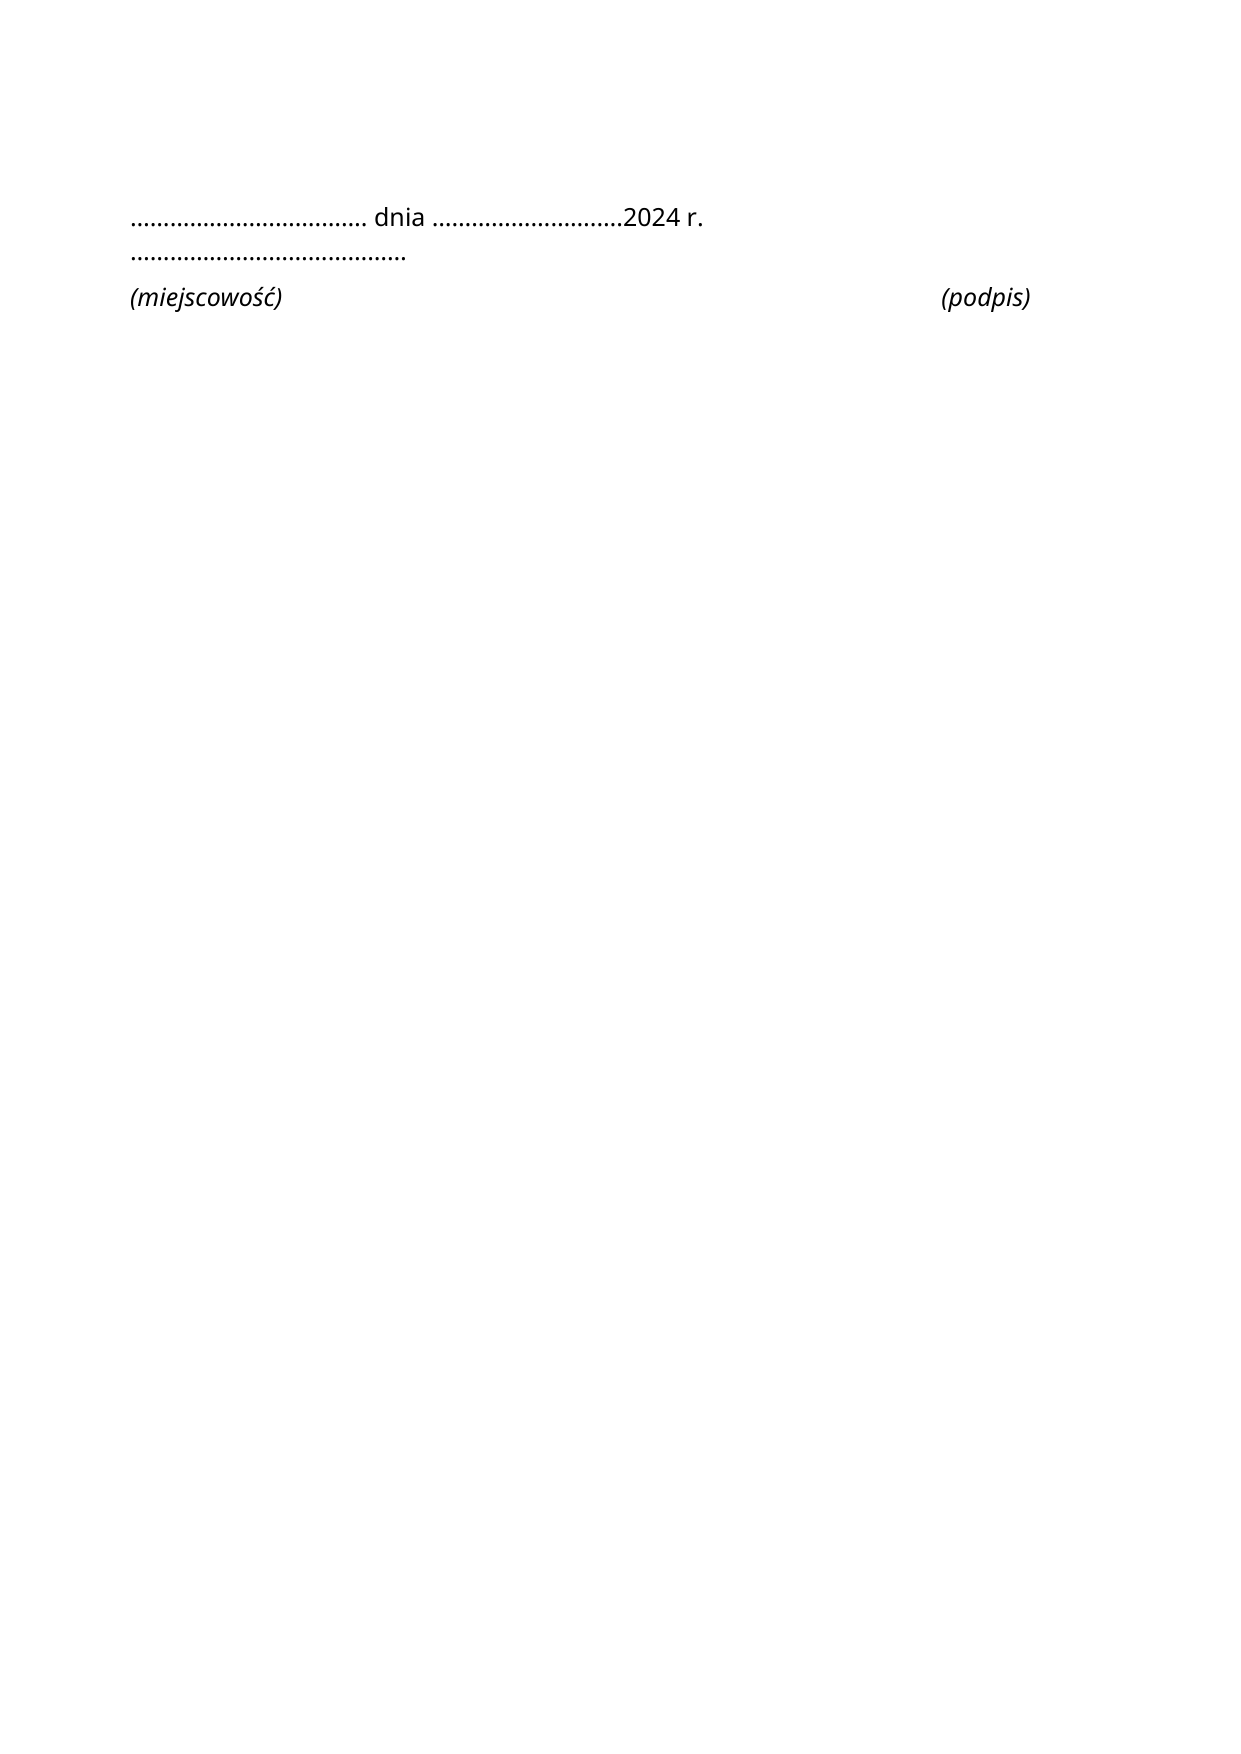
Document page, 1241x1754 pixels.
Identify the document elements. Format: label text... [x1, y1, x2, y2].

text ………………….…….……. dnia …………………….….2024 r. …………………………………… [130, 199, 1110, 268]
text (miejscowość) (podpis) [130, 280, 1110, 314]
